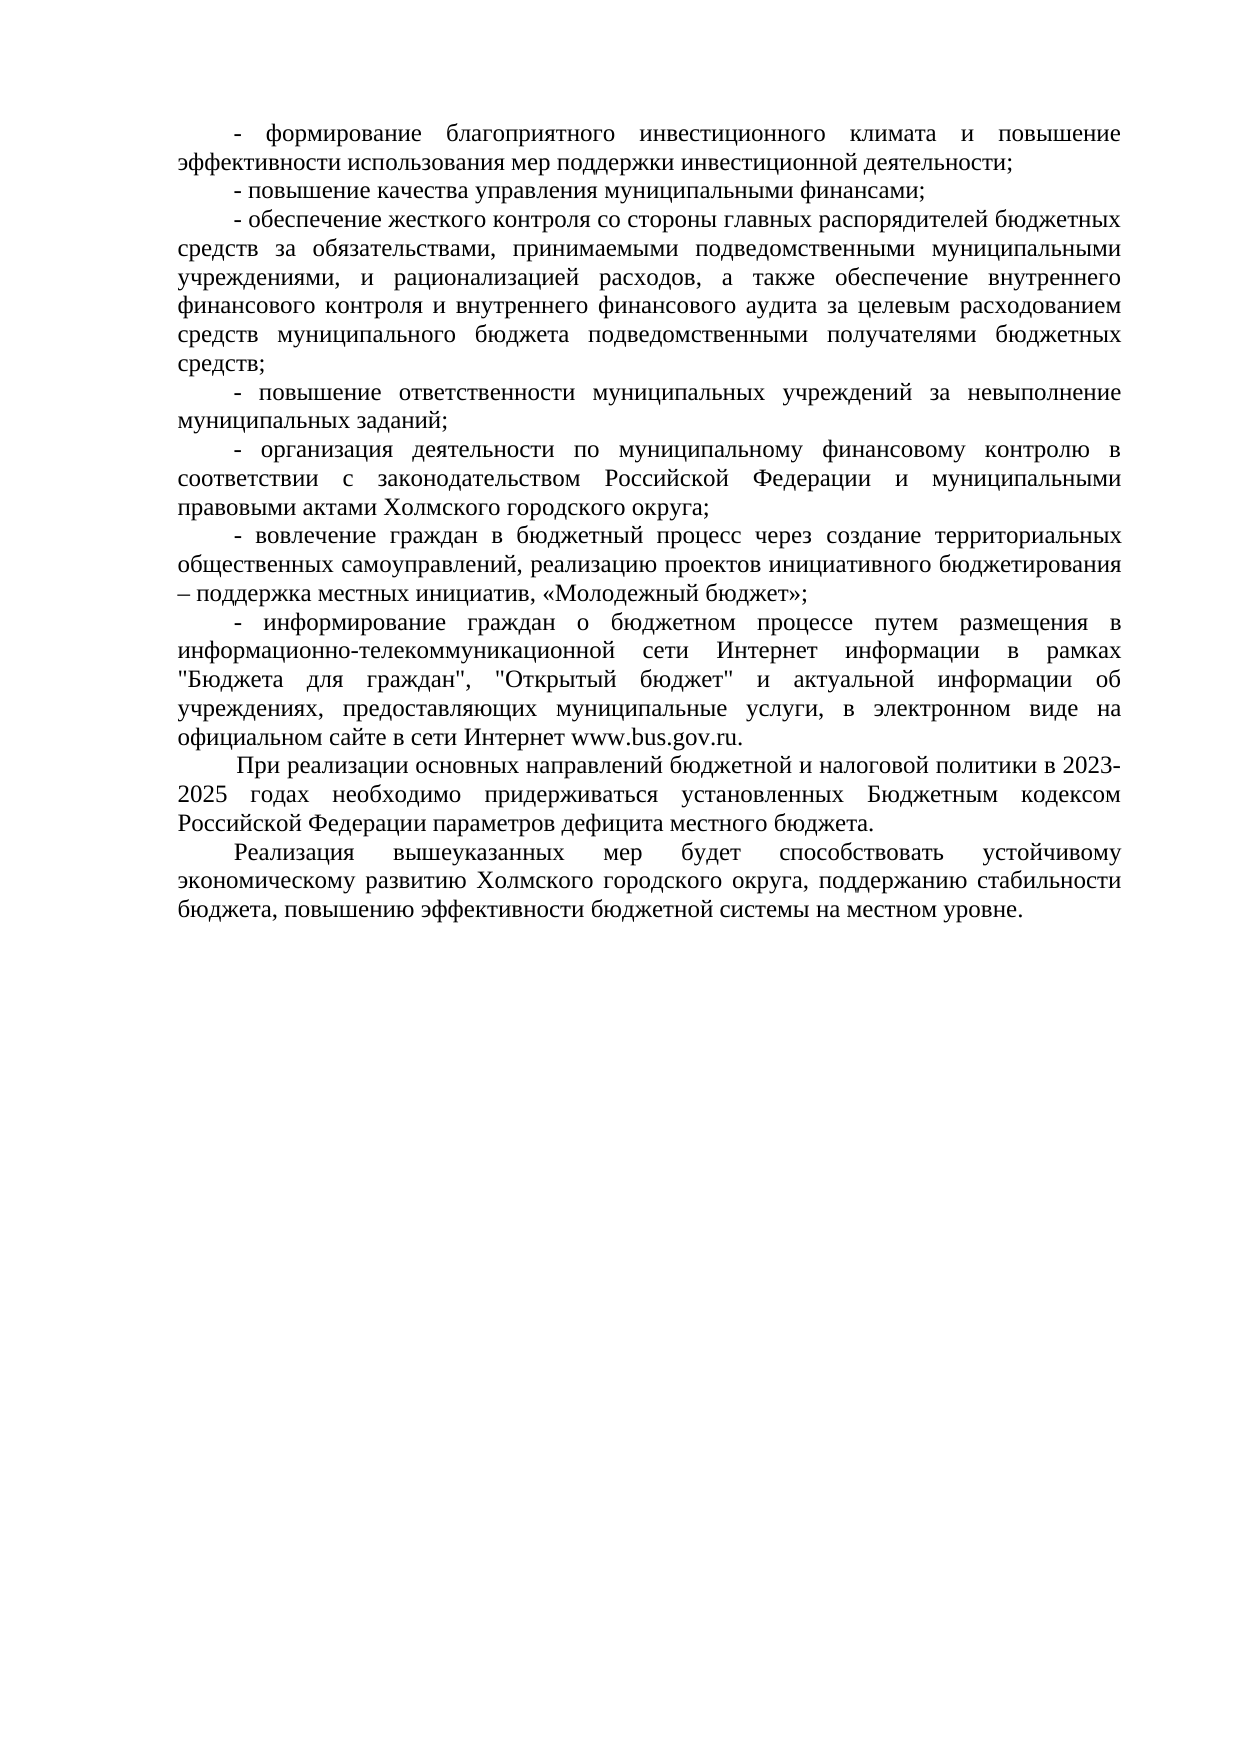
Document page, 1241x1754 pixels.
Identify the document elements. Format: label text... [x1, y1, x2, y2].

text - повышение качества управления муниципальными финансами; [177, 176, 1122, 204]
text Реализация вышеуказанных мер будет способствовать устойчивому экономическому развитию Холмского городского округа, поддержанию стабильности бюджета, повышению эффективности бюджетной системы на местном уровне. [177, 837, 1122, 923]
text - информирование граждан о бюджетном процессе путем размещения в информационно-телекоммуникационной сети Интернет информации в рамках "Бюджета для граждан", "Открытый бюджет" и актуальной информации об учреждениях, предоставляющих муниципальные услуги, в электронном виде на официальном сайте в сети Интернет www.bus.gov.ru. [177, 607, 1122, 751]
text - организация деятельности по муниципальному финансовому контролю в соответствии с законодательством Российской Федерации и муниципальными правовыми актами Холмского городского округа; [177, 434, 1122, 521]
text - вовлечение граждан в бюджетный процесс через создание территориальных общественных самоуправлений, реализацию проектов инициативного бюджетирования – поддержка местных инициатив, «Молодежный бюджет»; [177, 521, 1122, 607]
text - обеспечение жесткого контроля со стороны главных распорядителей бюджетных средств за обязательствами, принимаемыми подведомственными муниципальными учреждениями, и рационализацией расходов, а также обеспечение внутреннего финансового контроля и внутреннего финансового аудита за целевым расходованием средств муниципального бюджета подведомственными получателями бюджетных средств; [177, 204, 1122, 377]
text При реализации основных направлений бюджетной и налоговой политики в 2023-2025 годах необходимо придерживаться установленных Бюджетным кодексом Российской Федерации параметров дефицита местного бюджета. [177, 751, 1122, 837]
text - повышение ответственности муниципальных учреждений за невыполнение муниципальных заданий; [177, 377, 1122, 434]
text - формирование благоприятного инвестиционного климата и повышение эффективности использования мер поддержки инвестиционной деятельности; [177, 118, 1122, 176]
